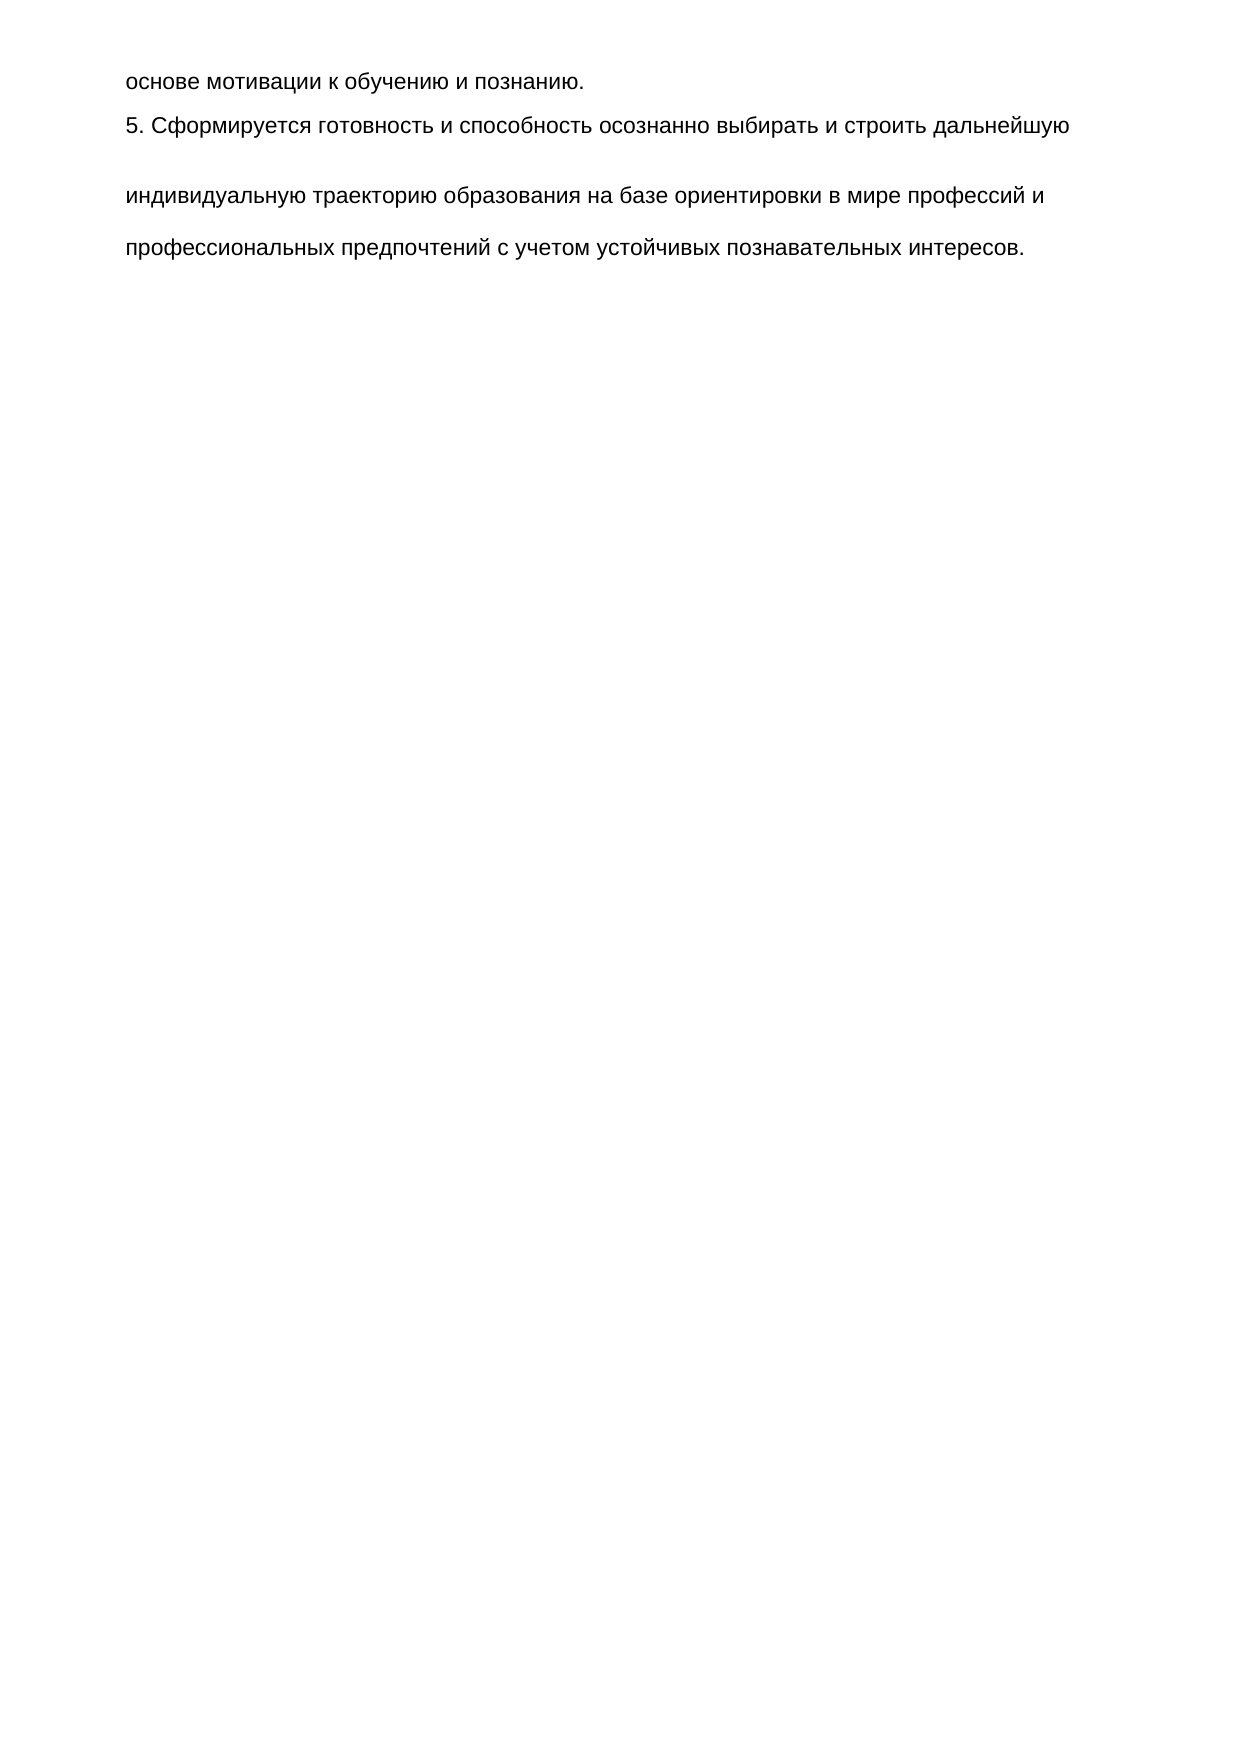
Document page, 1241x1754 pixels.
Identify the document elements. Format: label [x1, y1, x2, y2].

table_header [117, 59, 1203, 269]
